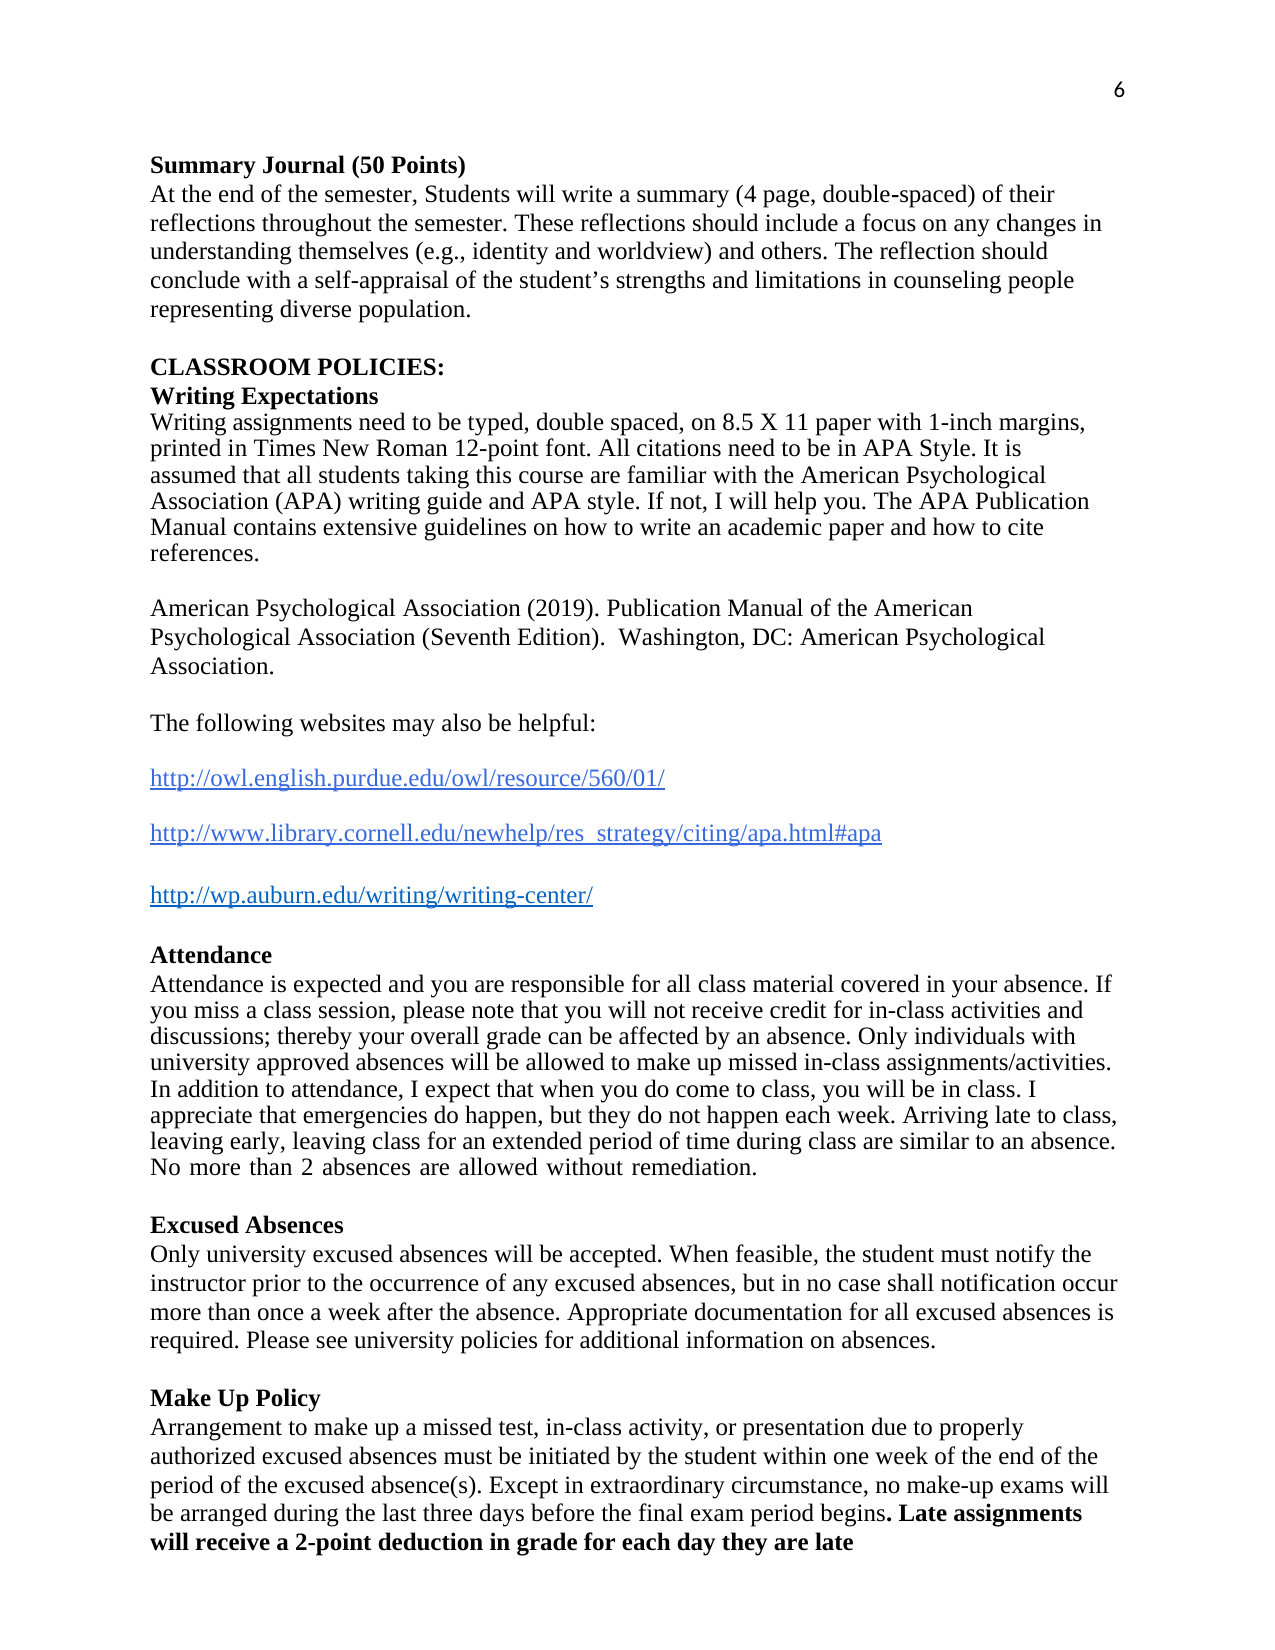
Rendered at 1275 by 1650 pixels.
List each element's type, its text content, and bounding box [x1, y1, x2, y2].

text http://owl.english.purdue.edu/owl/resource/560/01/ [150, 763, 693, 792]
text Attendance [150, 940, 1127, 969]
text Summary Journal (50 Points) [150, 150, 1127, 179]
text Excused Absences [150, 1210, 1127, 1239]
text http://www.library.cornell.edu/newhelp/res_strategy/citing/apa.html#apa [150, 818, 1127, 847]
text Attendance is expected and you are responsible for all class material covered in your absence. If you miss a class session, please note that you will not receive credit for in-class activities and discussions; thereby your overall grade can be affected by an absence. Only individuals with university approved absences will be allowed to make up missed in-class assignments/activities. In addition to attendance, I expect that when you do come to class, you will be in class. I appreciate that emergencies do happen, but they do not happen each week. Arriving late to class, leaving early, leaving class for an extended period of time during class are similar to an absence. No more than 2 absences are allowed without remediation. [150, 971, 1119, 1181]
text http://wp.auburn.edu/writing/writing-center/ [150, 880, 1127, 909]
text Make Up Policy [150, 1383, 1127, 1412]
text Only university excused absences will be accepted. When feasible, the student must notify the instructor prior to the occurrence of any excused absences, but in no case shall notification occur more than once a week after the absence. Appropriate documentation for all excused absences is required. Please see university policies for additional information on absences. [150, 1239, 1127, 1354]
text CLASSROOM POLICIES: [150, 352, 1127, 381]
text American Psychological Association (2019). Publication Manual of the American Psychological Association (Seventh Edition). Washington, DC: American Psychological Association. [150, 593, 1091, 679]
text The following websites may also be helpful: [150, 708, 630, 737]
text At the end of the semester, Students will write a summary (4 page, double-spaced) of their reflections throughout the semester. These reflections should include a focus on any changes in understanding themselves (e.g., identity and worldview) and others. The reflection should conclude with a self-appraisal of the student’s strengths and limitations in counseling people representing diverse population. [150, 179, 1127, 323]
text Writing assignments need to be typed, double spaced, on 8.5 X 11 paper with 1-inch margins, printed in Times New Roman 12-point font. All citations need to be in APA Style. It is assumed that all students taking this course are familiar with the American Psychological Association (APA) writing guide and APA style. If not, I will help you. The APA Publication Manual contains extensive guidelines on how to write an academic paper and how to cite references. [150, 409, 1089, 567]
text Arrangement to make up a missed test, in-class activity, or presentation due to properly authorized excused absences must be initiated by the student within one week of the end of the period of the excused absence(s). Except in extraordinary circumstance, no make-up exams will be arranged during the last three days before the final exam period begins. Late assignments will receive a 2-point deduction in grade for each day they are late [150, 1412, 1127, 1556]
text Writing Expectations [150, 381, 1127, 409]
